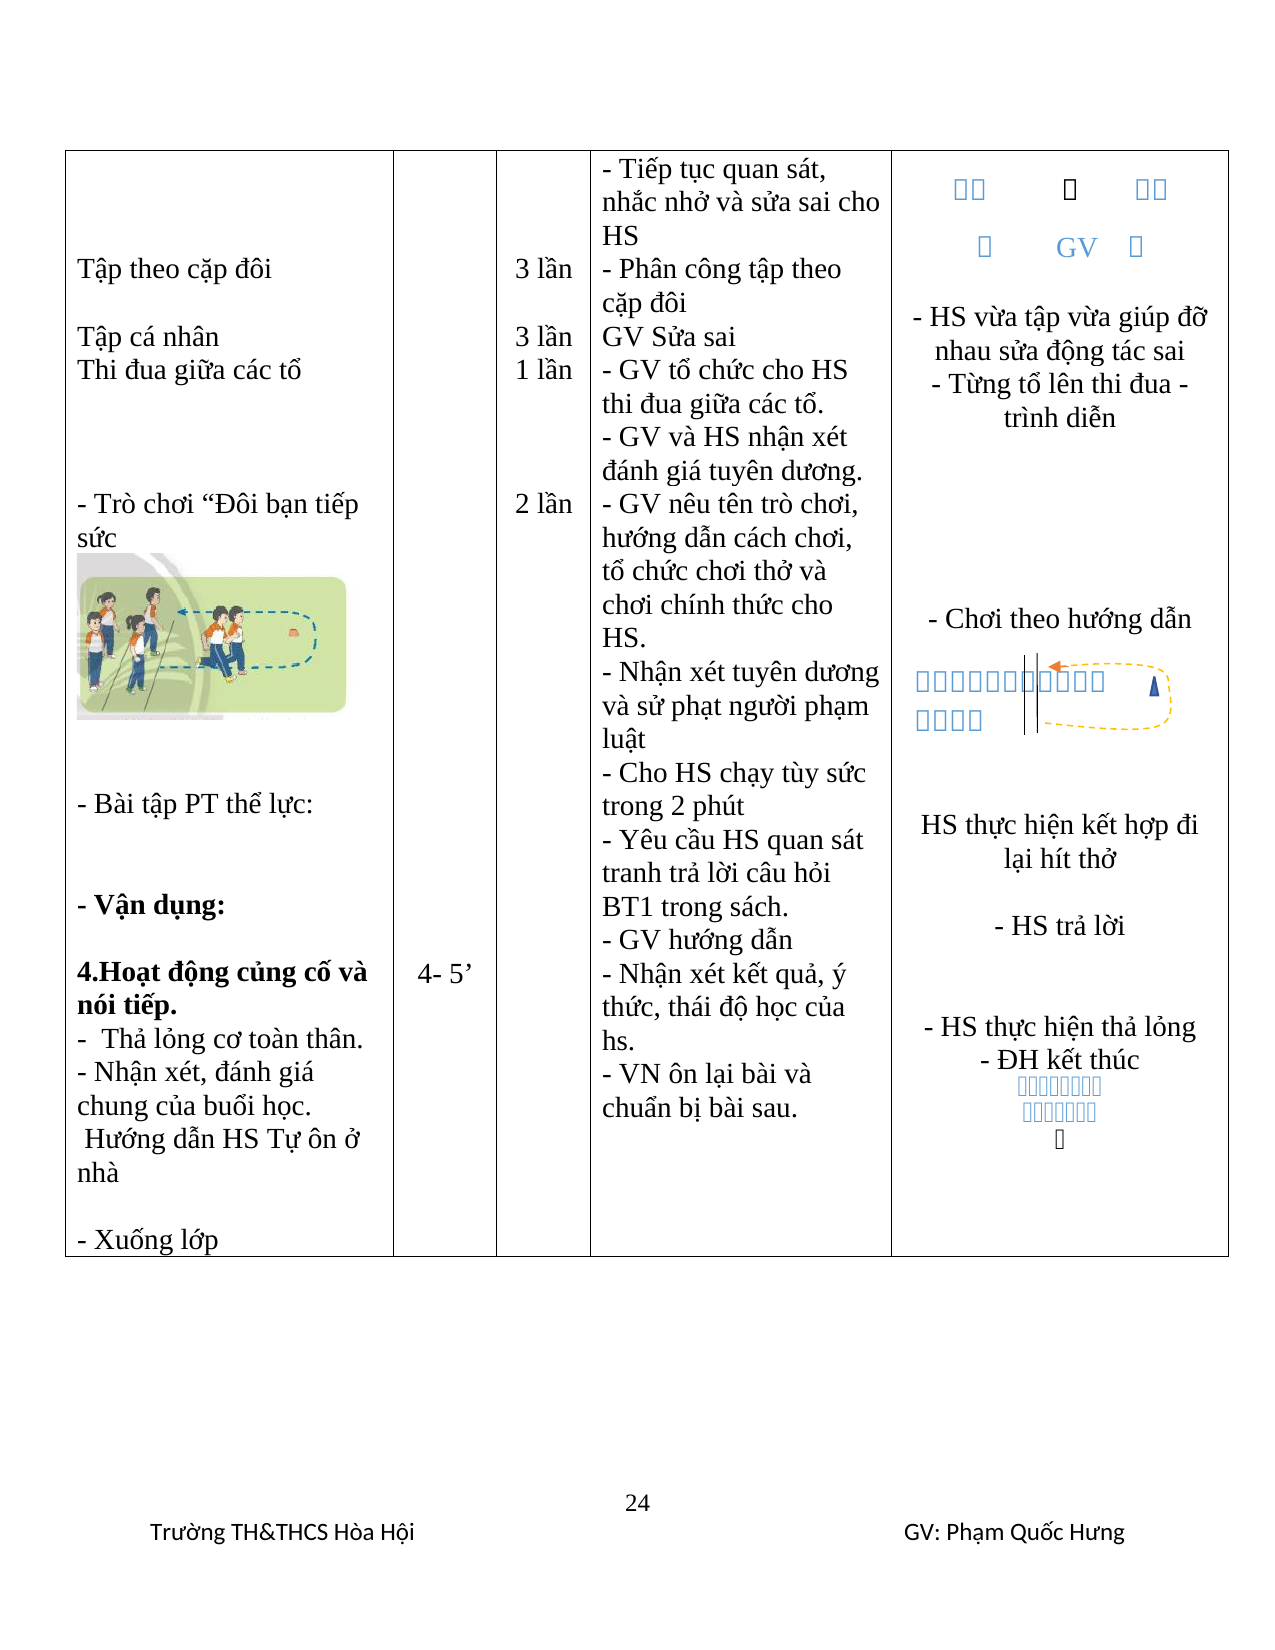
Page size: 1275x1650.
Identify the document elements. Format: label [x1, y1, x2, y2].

table_cell [394, 151, 496, 1256]
table_cell [497, 151, 590, 1256]
table_cell [66, 151, 393, 1256]
picture [76, 553, 357, 720]
table_cell [892, 151, 1228, 1256]
table_cell [591, 151, 891, 1256]
